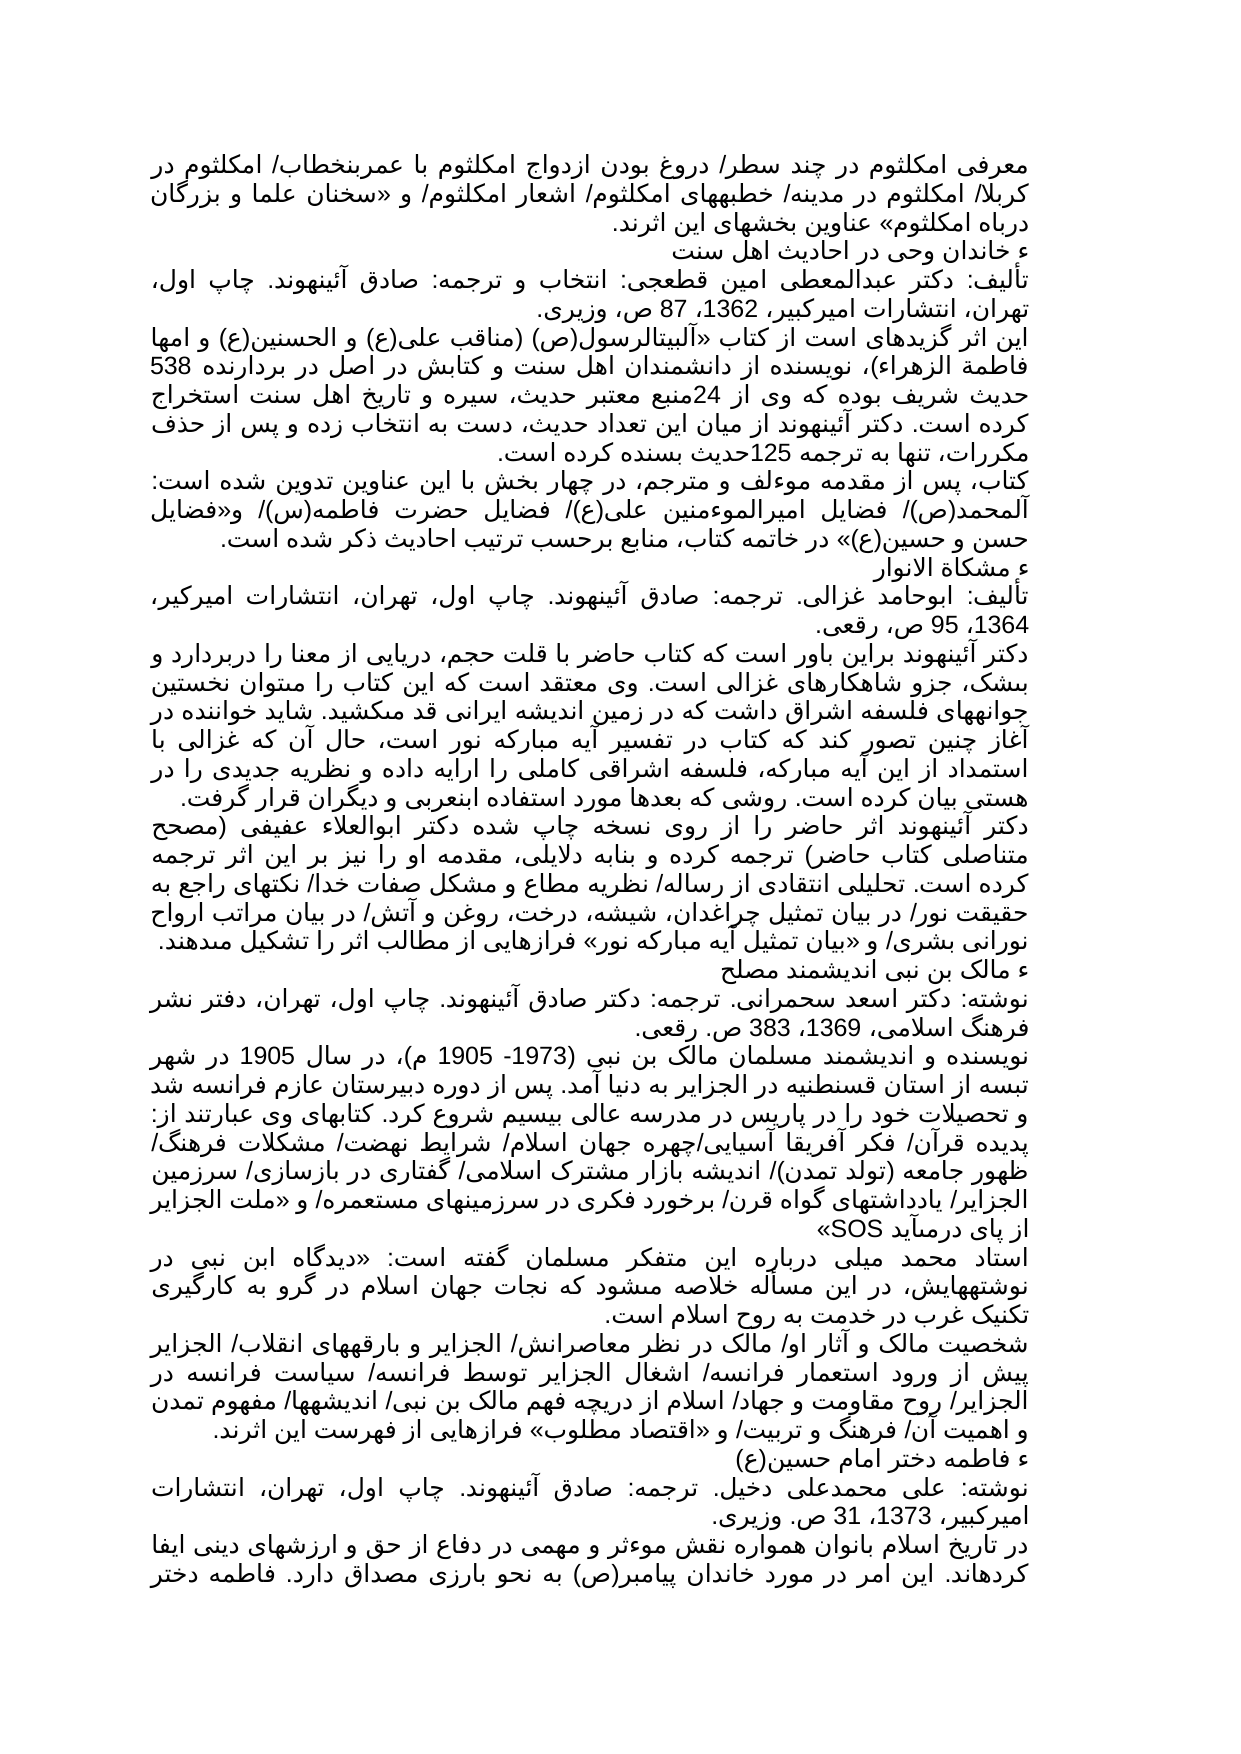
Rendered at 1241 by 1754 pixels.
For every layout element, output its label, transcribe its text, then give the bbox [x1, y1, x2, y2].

text معرفى ام‏کلثوم در چند سطر/ دروغ بودن ازدواج ام‏کلثوم با عمربن‏خطاب/ ام‏کلثوم در کربلا/ ام‏کلثوم در مدینه/ خطبه‏هاى ام‏کلثوم/ اشعار ام‏کلثوم/ و «سخنان علما و بزرگان درباه ام‏کلثوم» عناوین بخش‏هاى این اثرند. [150, 150, 1029, 236]
text تألیف: ابوحامد غزالى. ترجمه: صادق آئینه‏وند. چاپ اول، تهران، انتشارات امیرکیر، 1364، 95 ص، رقعى. [150, 581, 1029, 639]
text دکتر آئینه‏وند اثر حاضر را از روى نسخه چاپ شده دکتر ابوالعلاء عفیفى (مصحح متن‏اصلى کتاب حاضر) ترجمه کرده و بنابه دلایلى، مقدمه او را نیز بر این اثر ترجمه کرده است. تحلیلى انتقادى از رساله/ نظریه مطاع و مشکل صفات خدا/ نکته‏اى راجع به حقیقت نور/ در بیان تمثیل چراغدان، شیشه، درخت، روغن و آتش/ در بیان مراتب ارواح نورانى بشرى/ و «بیان تمثیل آیه مبارکه نور» فرازهایى از مطالب اثر را تشکیل مى‏دهند. [150, 811, 1029, 955]
text نویسنده و اندیشمند مسلمان مالک بن نبى (1973- 1905 م)، در سال 1905 در شهر تبسه از استان قسنطنیه در الجزایر به دنیا آمد. پس از دوره دبیرستان عازم فرانسه شد و تحصیلات خود را در پاریس در مدرسه عالى بیسیم شروع کرد. کتاب‏هاى وى عبارتند از: پدیده قرآن/ فکر آفریقا آسیایى/چهره جهان اسلام/ شرایط نهضت/ مشکلات فرهنگ/ ظهور جامعه (تولد تمدن)/ اندیشه بازار مشترک اسلامى/ گفتارى در بازسازى/ سرزمین الجزایر/ یادداشت‏هاى گواه قرن/ برخورد فکرى در سرزمین‏هاى مستعمره/ و «ملت الجزایر از پاى درمى‏آید SOS» [150, 1041, 1029, 1242]
text استاد محمد میلى درباره این متفکر مسلمان گفته است: «دیدگاه ابن نبى در نوشته‏هایش، در این مسأله خلاصه مى‏شود که نجات جهان اسلام در گرو به کارگیرى تکنیک غرب در خدمت به روح اسلام است. [150, 1242, 1029, 1329]
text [150, 1530, 1029, 1587]
text ء مشکاة الانوار [150, 552, 1029, 581]
text نوشته: دکتر اسعد سحمرانى. ترجمه: دکتر صادق آئینه‏وند. چاپ اول، تهران، دفتر نشر فرهنگ اسلامى، 1369، 383 ص. رقعى. [150, 984, 1029, 1041]
text دکتر آئینه‏وند براین باور است که کتاب حاضر با قلت حجم، دریایى از معنا را دربردارد و بى‏شک، جزو شاهکارهاى غزالى است. وى معتقد است که این کتاب را مى‏توان نخستین جوانه‏هاى فلسفه اشراق داشت که در زمین اندیشه ایرانى قد مى‏کشید. شاید خواننده در آغاز چنین تصور کند که کتاب در تفسیر آیه مبارکه نور است، حال آن که غزالى با استمداد از این آیه مبارکه، فلسفه اشراقى کاملى را ارایه داده و نظریه جدیدى را در هستى بیان کرده است. روشى که بعدها مورد استفاده ابن‏عربى و دیگران قرار گرفت. [150, 639, 1029, 811]
text نوشته: على محمدعلى دخیل. ترجمه: صادق آئینه‏وند. چاپ اول، تهران، انتشارات امیرکبیر، 1373، 31 ص. وزیرى. [150, 1472, 1029, 1530]
text ء مالک بن نبى اندیشمند مصلح [150, 955, 1029, 984]
text تألیف: دکتر عبدالمعطى امین قطعجى: انتخاب و ترجمه: صادق آئینه‏وند. چاپ اول، تهران، انتشارات امیرکبیر، 1362، 87 ص، وزیرى. [150, 265, 1029, 322]
text شخصیت مالک و آثار او/ مالک در نظر معاصرانش/ الجزایر و بارقه‏هاى انقلاب/ الجزایر پیش از ورود استعمار فرانسه/ اشغال الجزایر توسط فرانسه/ سیاست فرانسه در الجزایر/ روح مقاومت و جهاد/ اسلام از دریچه فهم مالک بن نبى/ اندیشه‏ها/ مفهوم تمدن و اهمیت آن/ فرهنگ و تربیت/ و «اقتصاد مطلوب» فرازهایى از فهرست این اثرند. [150, 1329, 1029, 1444]
text کتاب، پس از مقدمه موءلف و مترجم، در چهار بخش با این عناوین تدوین شده است: آل‏محمد(ص)/ فضایل امیرالموءمنین على(ع)/ فضایل حضرت فاطمه(س)/ و«فضایل حسن و حسین(ع)» در خاتمه کتاب، منابع برحسب ترتیب احادیث ذکر شده است. [150, 466, 1029, 552]
text ء فاطمه دختر امام حسین(ع) [150, 1444, 1029, 1472]
text ء خاندان وحى در احادیث اهل سنت [150, 236, 1029, 265]
text این اثر گزیده‏اى است از کتاب «آل‏بیت‏الرسول(ص) (مناقب على(ع) و الحسنین(ع) و امها فاطمة الزهراء)، نویسنده از دانشمندان اهل سنت و کتابش در اصل در بردارنده 538 حدیث شریف بوده که وى از 24منبع معتبر حدیث، سیره و تاریخ اهل سنت استخراج کرده است. دکتر آئینه‏وند از میان این تعداد حدیث، دست به انتخاب زده و پس از حذف مکررات، تنها به ترجمه 125حدیث بسنده کرده است. [150, 322, 1029, 466]
